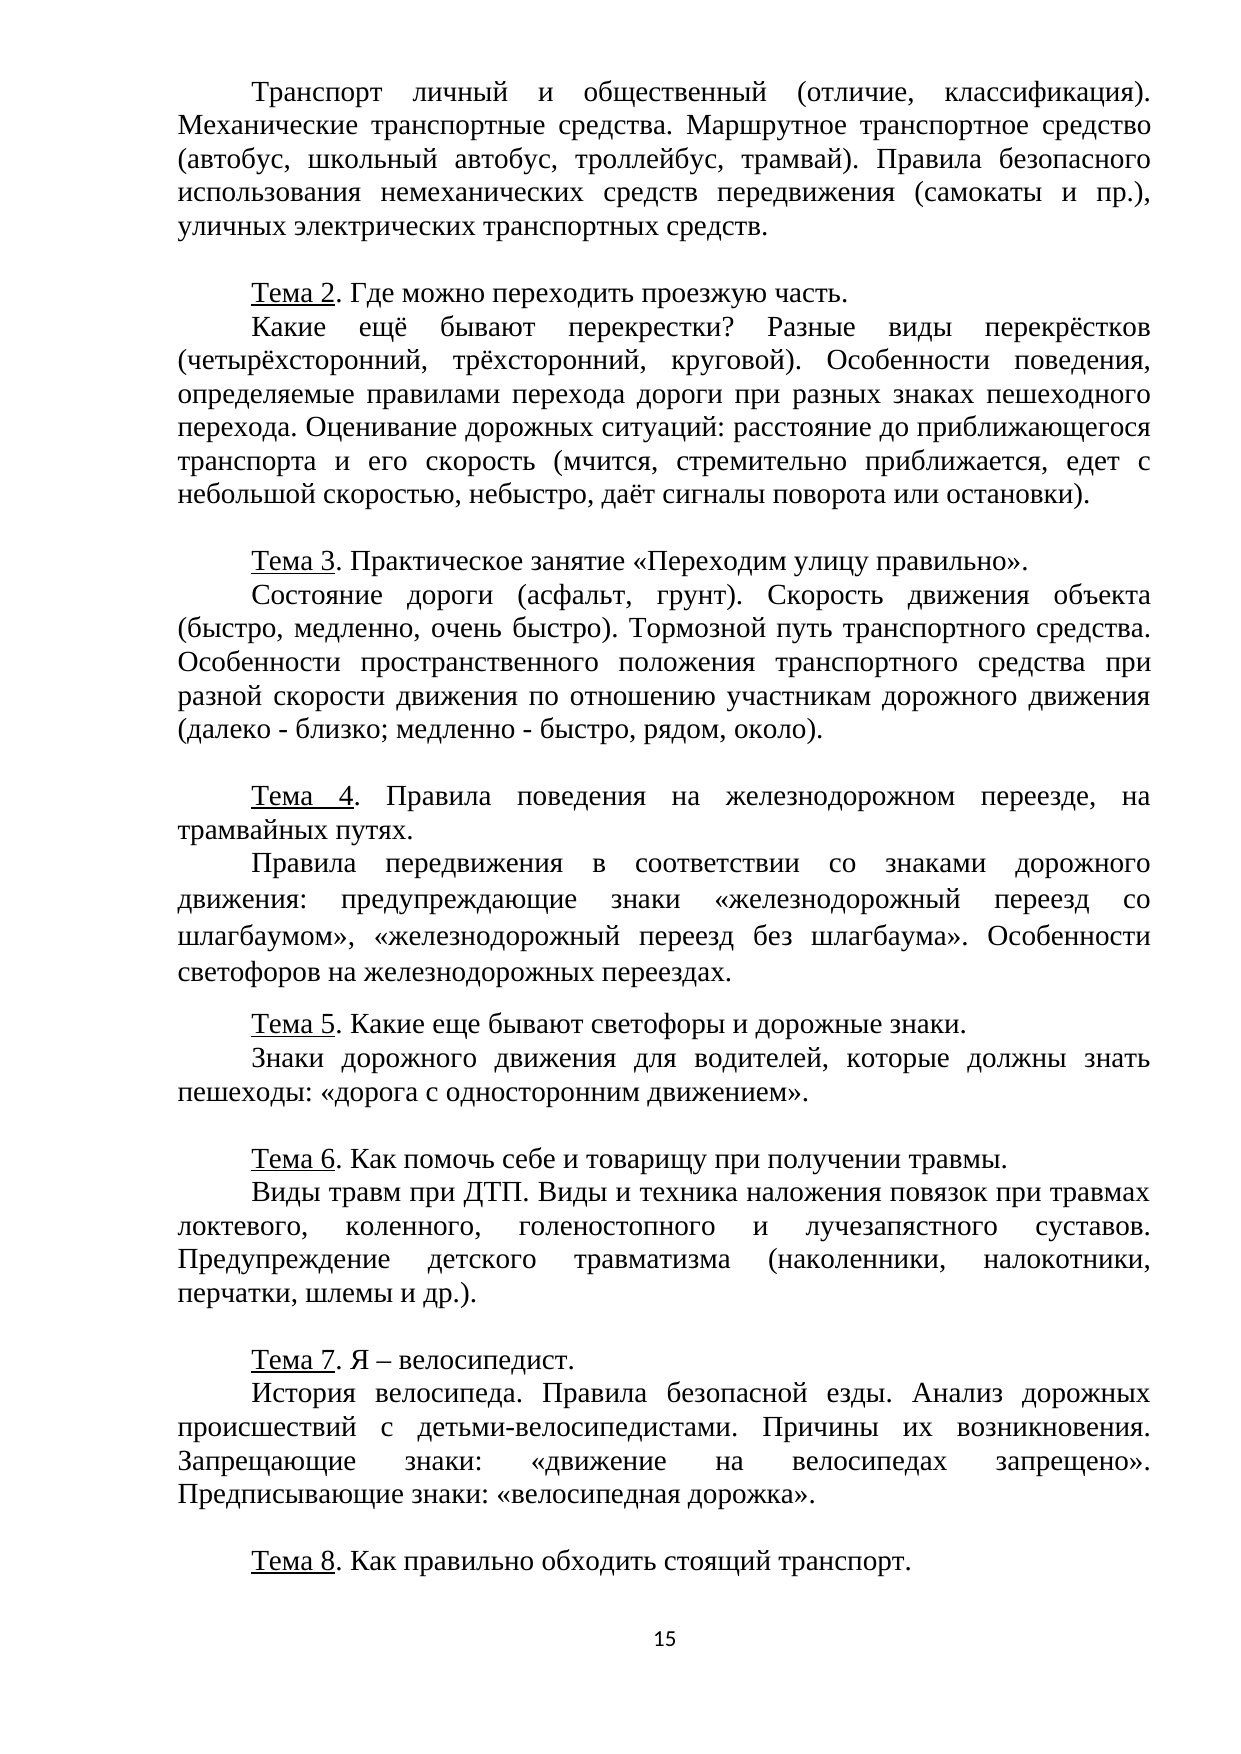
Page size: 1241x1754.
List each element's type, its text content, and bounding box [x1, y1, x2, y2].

text Правила передвижения в соответствии со знаками дорожного движения: предупреждающие знаки «железнодорожный переезд со шлагбаумом», «железнодорожный переезд без шлагбаума». Особенности светофоров на железнодорожных переездах. [177, 845, 1152, 987]
text Транспорт личный и общественный (отличие, классификация). Механические транспортные средства. Маршрутное транспортное средство (автобус, школьный автобус, троллейбус, трамвай). Правила безопасного использования немеханических средств передвижения (самокаты и пр.), уличных электрических транспортных средств. [177, 74, 1152, 242]
text История велосипеда. Правила безопасной езды. Анализ дорожных происшествий с детьми-велосипедистами. Причины их возникновения. Запрещающие знаки: «движение на велосипедах запрещено». Предписывающие знаки: «велосипедная дорожка». [177, 1376, 1152, 1510]
text Виды травм при ДТП. Виды и техника наложения повязок при травмах локтевого, коленного, голеностопного и лучезапястного суставов. Предупреждение детского травматизма (наколенники, налокотники, перчатки, шлемы и др.). [177, 1174, 1152, 1308]
text Тема 5. Какие еще бывают светофоры и дорожные знаки. [177, 1007, 1152, 1040]
text Какие ещё бывают перекрестки? Разные виды перекрёстков (четырёхсторонний, трёхсторонний, круговой). Особенности поведения, определяемые правилами перехода дороги при разных знаках пешеходного перехода. Оценивание дорожных ситуаций: расстояние до приближающегося транспорта и его скорость (мчится, стремительно приближается, едет с небольшой скоростью, небыстро, даёт сигналы поворота или остановки). [177, 309, 1152, 510]
text Тема 2. Где можно переходить проезжую часть. [177, 275, 1152, 309]
text Знаки дорожного движения для водителей, которые должны знать пешеходы: «дорога с односторонним движением». [177, 1040, 1152, 1107]
text Тема 6. Как помочь себе и товарищу при получении травмы. [177, 1141, 1152, 1174]
text Тема 8. Как правильно обходить стоящий транспорт. [177, 1543, 1152, 1577]
text Тема 3. Практическое занятие «Переходим улицу правильно». [177, 543, 1152, 577]
text Состояние дороги (асфальт, грунт). Скорость движения объекта (быстро, медленно, очень быстро). Тормозной путь транспортного средства. Особенности пространственного положения транспортного средства при разной скорости движения по отношению участникам дорожного движения (далеко - близко; медленно - быстро, рядом, около). [177, 577, 1152, 745]
text Тема 4. Правила поведения на железнодорожном переезде, на трамвайных путях. [177, 778, 1152, 845]
text Тема 7. Я – велосипедист. [177, 1342, 1152, 1376]
